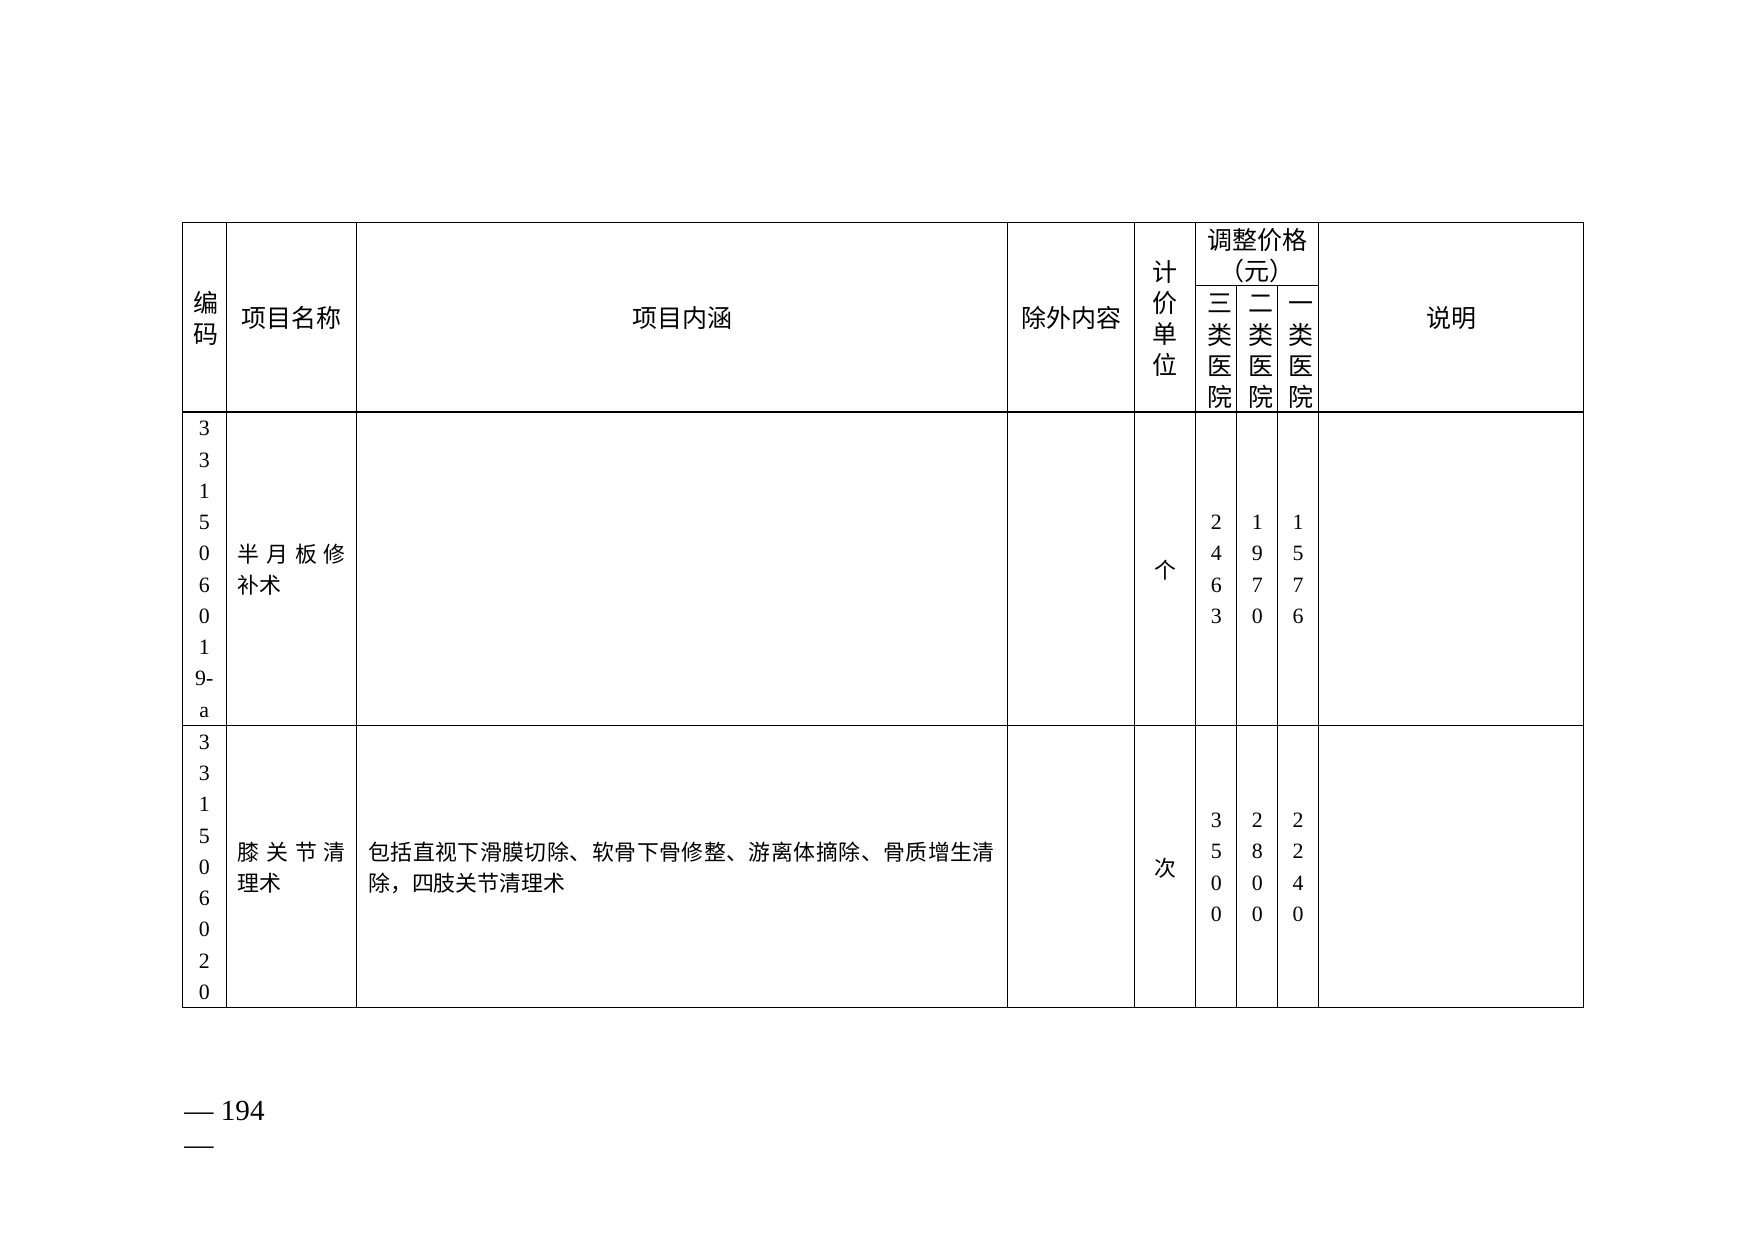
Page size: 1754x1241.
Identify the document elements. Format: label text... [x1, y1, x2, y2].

table_header 除外内容 [1008, 223, 1134, 411]
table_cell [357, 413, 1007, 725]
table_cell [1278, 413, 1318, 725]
table_cell 一类医院 [1278, 286, 1318, 411]
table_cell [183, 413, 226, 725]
table_header 说明 [1319, 223, 1583, 411]
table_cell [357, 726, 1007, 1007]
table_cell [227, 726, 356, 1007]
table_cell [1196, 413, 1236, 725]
table_header 项目内涵 [357, 223, 1007, 411]
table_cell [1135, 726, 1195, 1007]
table_header 调整价格（元） [1196, 223, 1318, 285]
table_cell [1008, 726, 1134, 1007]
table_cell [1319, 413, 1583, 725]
table_header 编码 [183, 223, 226, 411]
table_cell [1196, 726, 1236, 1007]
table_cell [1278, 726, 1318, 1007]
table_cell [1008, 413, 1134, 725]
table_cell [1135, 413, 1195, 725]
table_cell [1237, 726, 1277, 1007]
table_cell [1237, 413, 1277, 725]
table_header 计价单位 [1135, 223, 1195, 411]
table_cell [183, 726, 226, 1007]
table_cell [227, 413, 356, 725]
table_cell 三类医院 [1196, 286, 1236, 411]
table_header 项目名称 [227, 223, 356, 411]
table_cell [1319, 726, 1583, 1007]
table_cell 二类医院 [1237, 286, 1277, 411]
